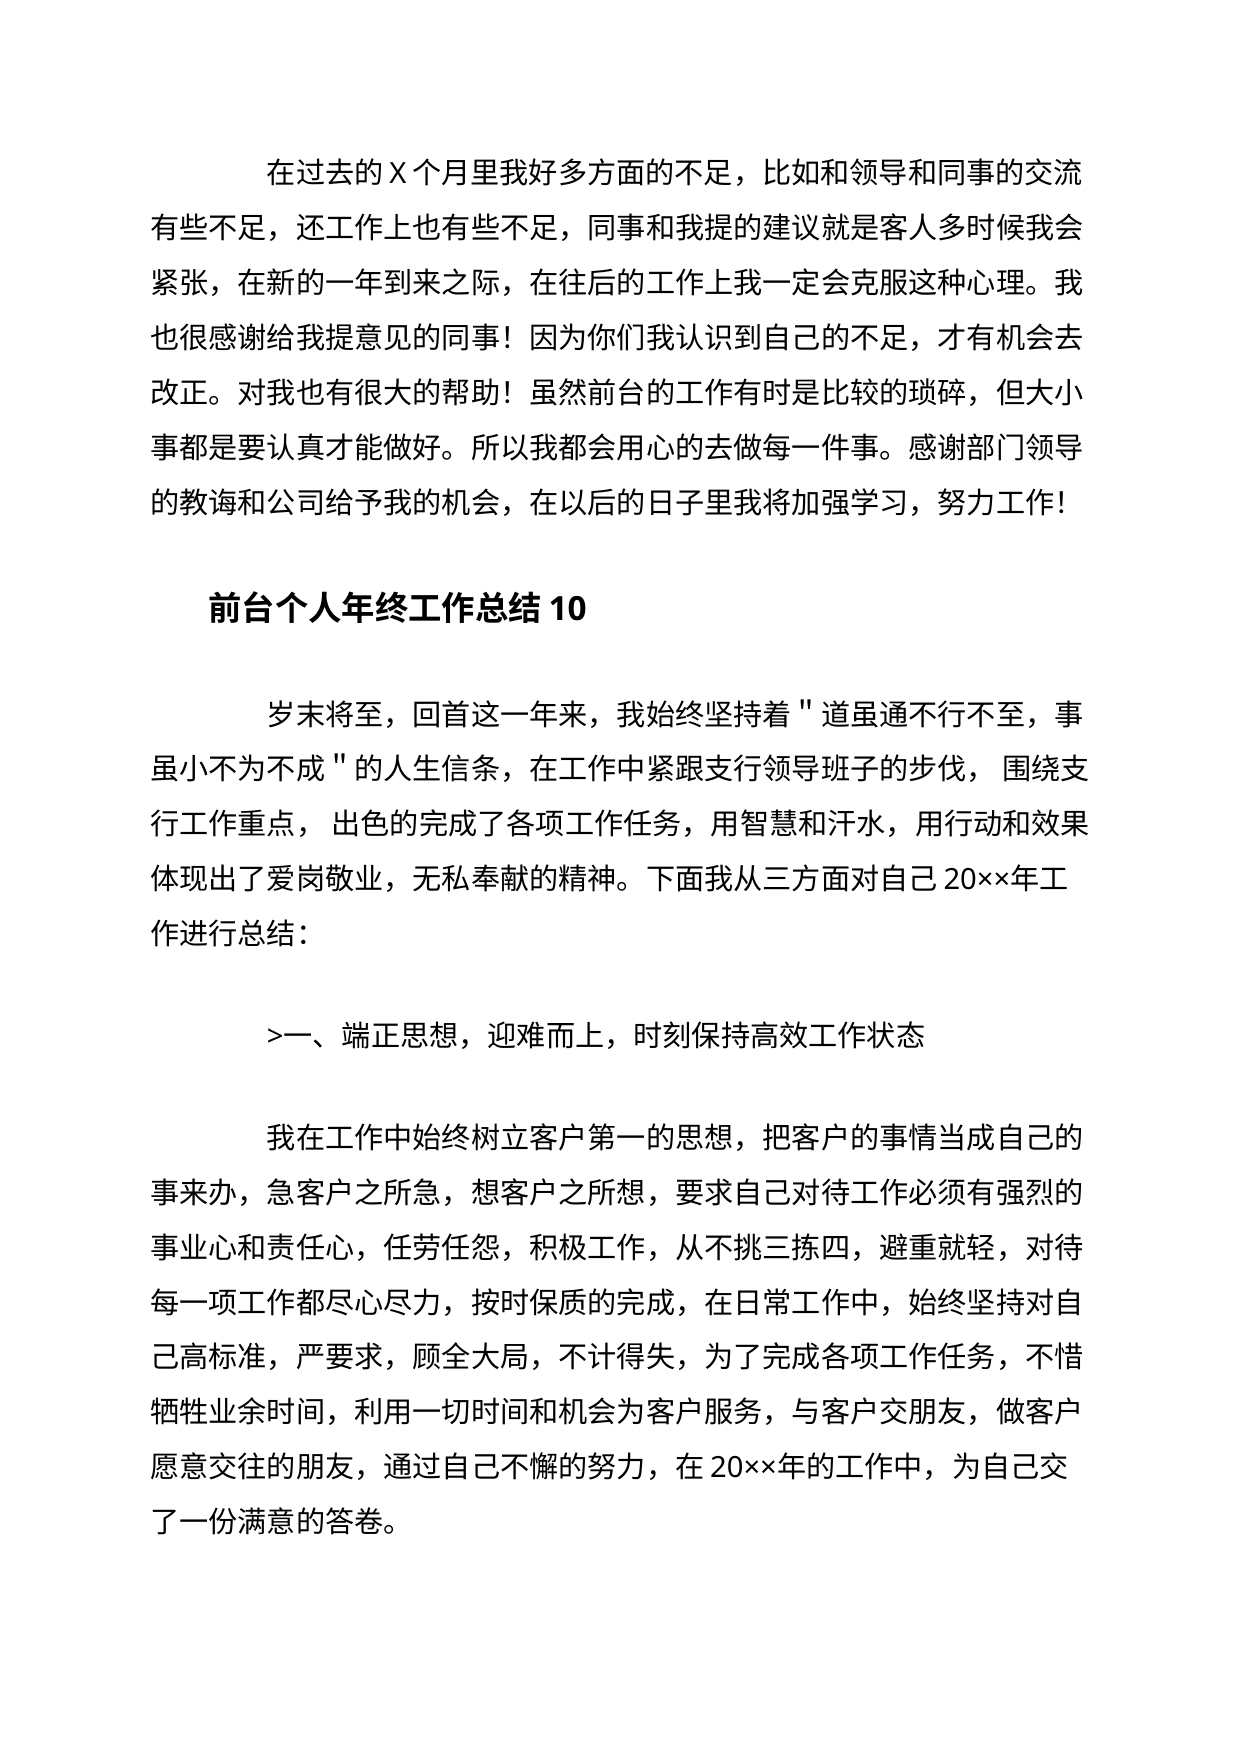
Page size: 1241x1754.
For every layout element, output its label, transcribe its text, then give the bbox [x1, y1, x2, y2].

text >一、端正思想，迎难而上，时刻保持高效工作状态 [150, 1012, 1090, 1055]
text 前台个人年终工作总结10 [150, 581, 1090, 630]
text 岁末将至，回首这一年来，我始终坚持着＂道虽通不行不至，事虽小不为不成＂的人生信条，在工作中紧跟支行领导班子的步伐， 围绕支行工作重点， 出色的完成了各项工作任务，用智慧和汗水，用行动和效果体现出了爱岗敬业，无私奉献的精神。下面我从三方面对自己20××年工作进行总结： [150, 691, 1090, 953]
text 我在工作中始终树立客户第一的思想，把客户的事情当成自己的事来办，急客户之所急，想客户之所想，要求自己对待工作必须有强烈的事业心和责任心，任劳任怨，积极工作，从不挑三拣四，避重就轻，对待每一项工作都尽心尽力，按时保质的完成，在日常工作中，始终坚持对自己高标准，严要求，顾全大局，不计得失，为了完成各项工作任务，不惜牺牲业余时间，利用一切时间和机会为客户服务，与客户交朋友，做客户愿意交往的朋友，通过自己不懈的努力，在20××年的工作中，为自己交了一份满意的答卷。 [150, 1114, 1090, 1541]
text 在过去的X个月里我好多方面的不足，比如和领导和同事的交流有些不足，还工作上也有些不足，同事和我提的建议就是客人多时候我会紧张，在新的一年到来之际，在往后的工作上我一定会克服这种心理。我也很感谢给我提意见的同事！因为你们我认识到自己的不足，才有机会去改正。对我也有很大的帮助！虽然前台的工作有时是比较的琐碎，但大小事都是要认真才能做好。所以我都会用心的去做每一件事。感谢部门领导的教诲和公司给予我的机会，在以后的日子里我将加强学习，努力工作！ [150, 150, 1090, 522]
